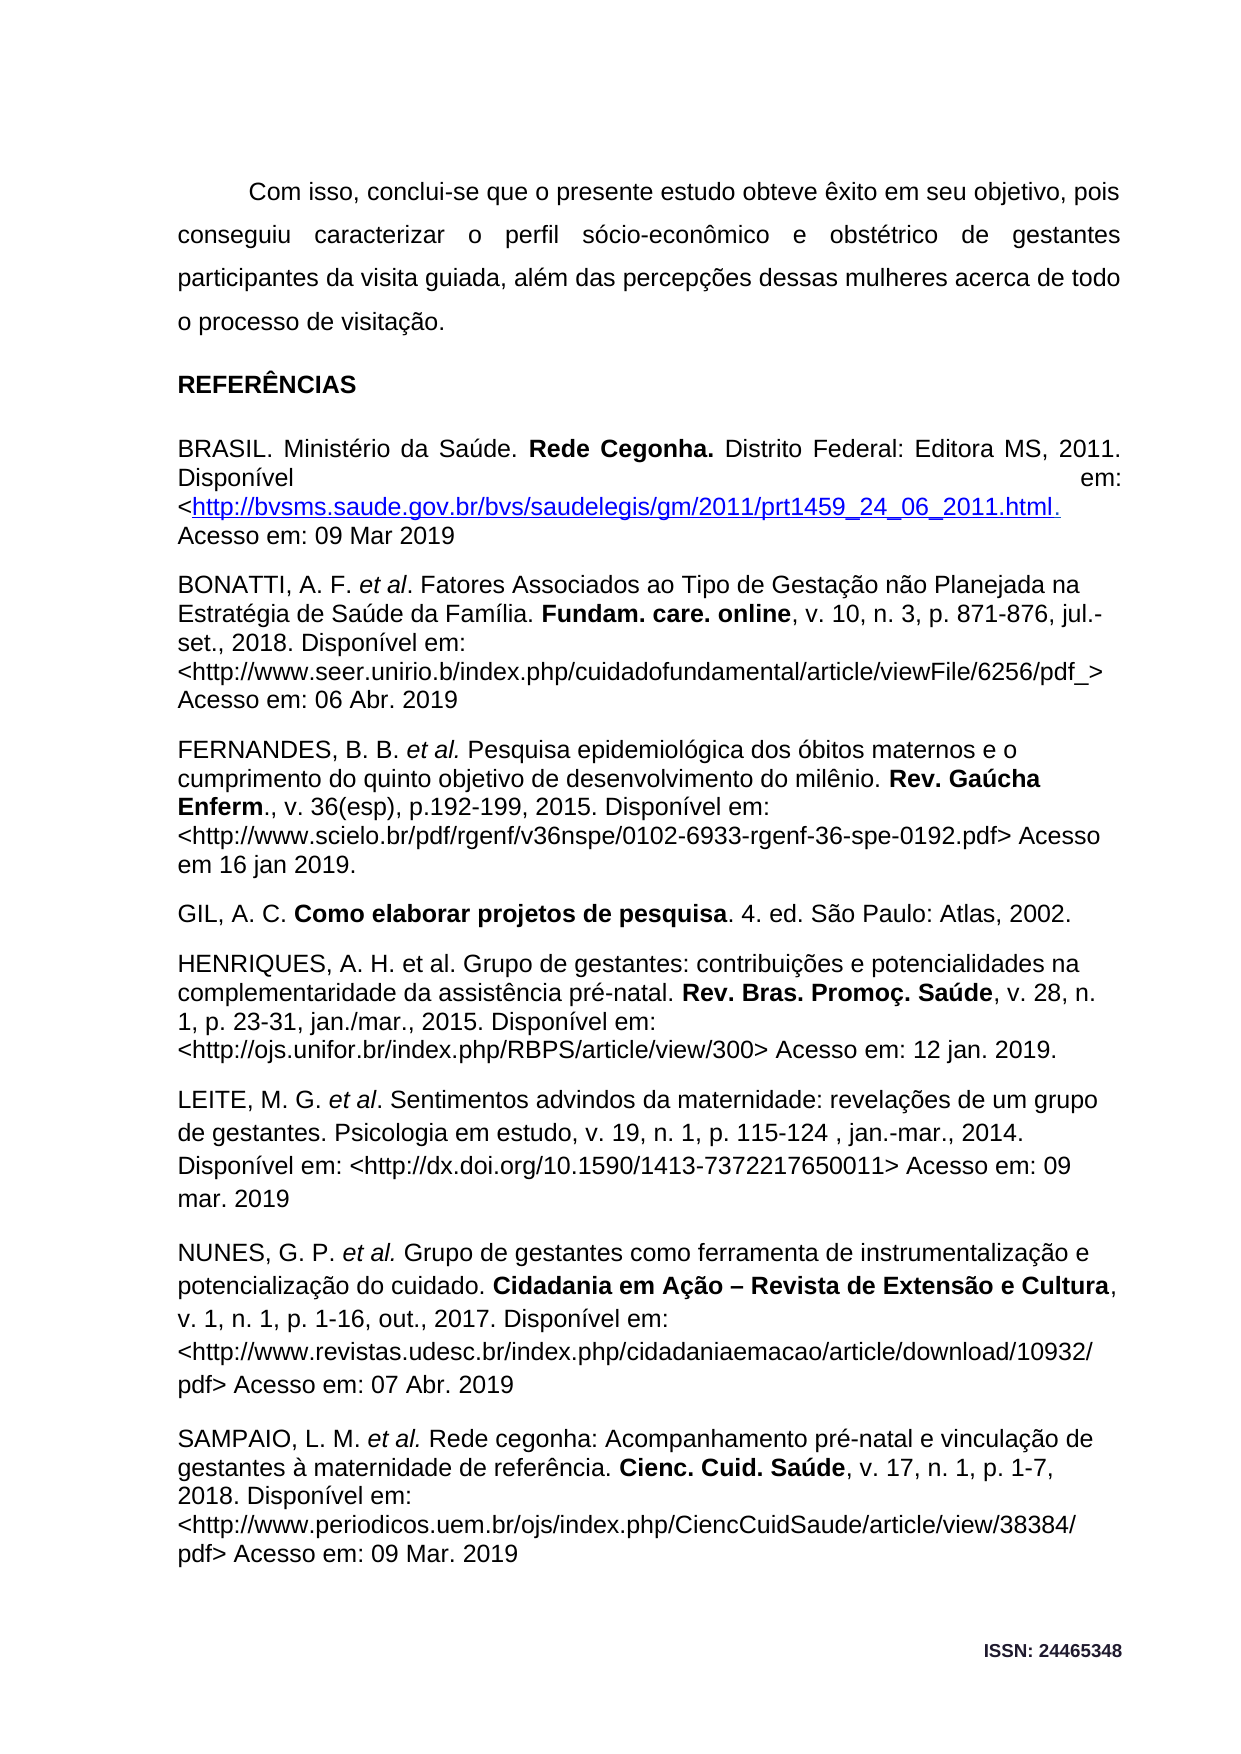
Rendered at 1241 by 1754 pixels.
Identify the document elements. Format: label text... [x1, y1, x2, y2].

text REFERÊNCIAS [177, 371, 1122, 399]
text NUNES, G. P. et al. Grupo de gestantes como ferramenta de instrumentalização e potencialização do cuidado. Cidadania em Ação – Revista de Extensão e Cultura, v. 1, n. 1, p. 1-16, out., 2017. Disponível em: <http://www.revistas.udesc.br/index.php/cidadaniaemacao/article/download/10932/pdf> Acesso em: 07 Abr. 2019 [177, 1238, 1122, 1399]
text FERNANDES, B. B. et al. Pesquisa epidemiológica dos óbitos maternos e o cumprimento do quinto objetivo de desenvolvimento do milênio. Rev. Gaúcha Enferm., v. 36(esp), p.192-199, 2015. Disponível em: <http://www.scielo.br/pdf/rgenf/v36nspe/0102-6933-rgenf-36-spe-0192.pdf> Acesso em 16 jan 2019. [177, 735, 1122, 879]
text GIL, A. C. Como elaborar projetos de pesquisa. 4. ed. São Paulo: Atlas, 2002. [177, 899, 1122, 928]
text BONATTI, A. F. et al. Fatores Associados ao Tipo de Gestação não Planejada na Estratégia de Saúde da Família. Fundam. care. online, v. 10, n. 3, p. 871-876, jul.-set., 2018. Disponível em: <http://www.seer.unirio.b/index.php/cuidadofundamental/article/viewFile/6256/pdf_> Acesso em: 06 Abr. 2019 [177, 570, 1122, 714]
text HENRIQUES, A. H. et al. Grupo de gestantes: contribuições e potencialidades na complementaridade da assistência pré-natal. Rev. Bras. Promoç. Saúde, v. 28, n. 1, p. 23-31, jan./mar., 2015. Disponível em: <http://ojs.unifor.br/index.php/RBPS/article/view/300> Acesso em: 12 jan. 2019. [177, 949, 1122, 1064]
text Com isso, conclui-se que o presente estudo obteve êxito em seu objetivo, pois conseguiu caracterizar o perfil sócio-econômico e obstétrico de gestantes participantes da visita guiada, além das percepções dessas mulheres acerca de todo o processo de visitação. [177, 177, 1122, 335]
text BRASIL. Ministério da Saúde. Rede Cegonha. Distrito Federal: Editora MS, 2011. Disponível em: <http://bvsms.saude.gov.br/bvs/saudelegis/gm/2011/prt1459_24_06_2011.html. Acesso em: 09 Mar 2019 [177, 434, 1122, 549]
text LEITE, M. G. et al. Sentimentos advindos da maternidade: revelações de um grupo de gestantes. Psicologia em estudo, v. 19, n. 1, p. 115-124 , jan.-mar., 2014. Disponível em: <http://dx.doi.org/10.1590/1413-7372217650011> Acesso em: 09 mar. 2019 [177, 1085, 1122, 1213]
text SAMPAIO, L. M. et al. Rede cegonha: Acompanhamento pré-natal e vinculação de gestantes à maternidade de referência. Cienc. Cuid. Saúde, v. 17, n. 1, p. 1-7, 2018. Disponível em: <http://www.periodicos.uem.br/ojs/index.php/CiencCuidSaude/article/view/38384/pdf> Acesso em: 09 Mar. 2019 [177, 1424, 1122, 1567]
